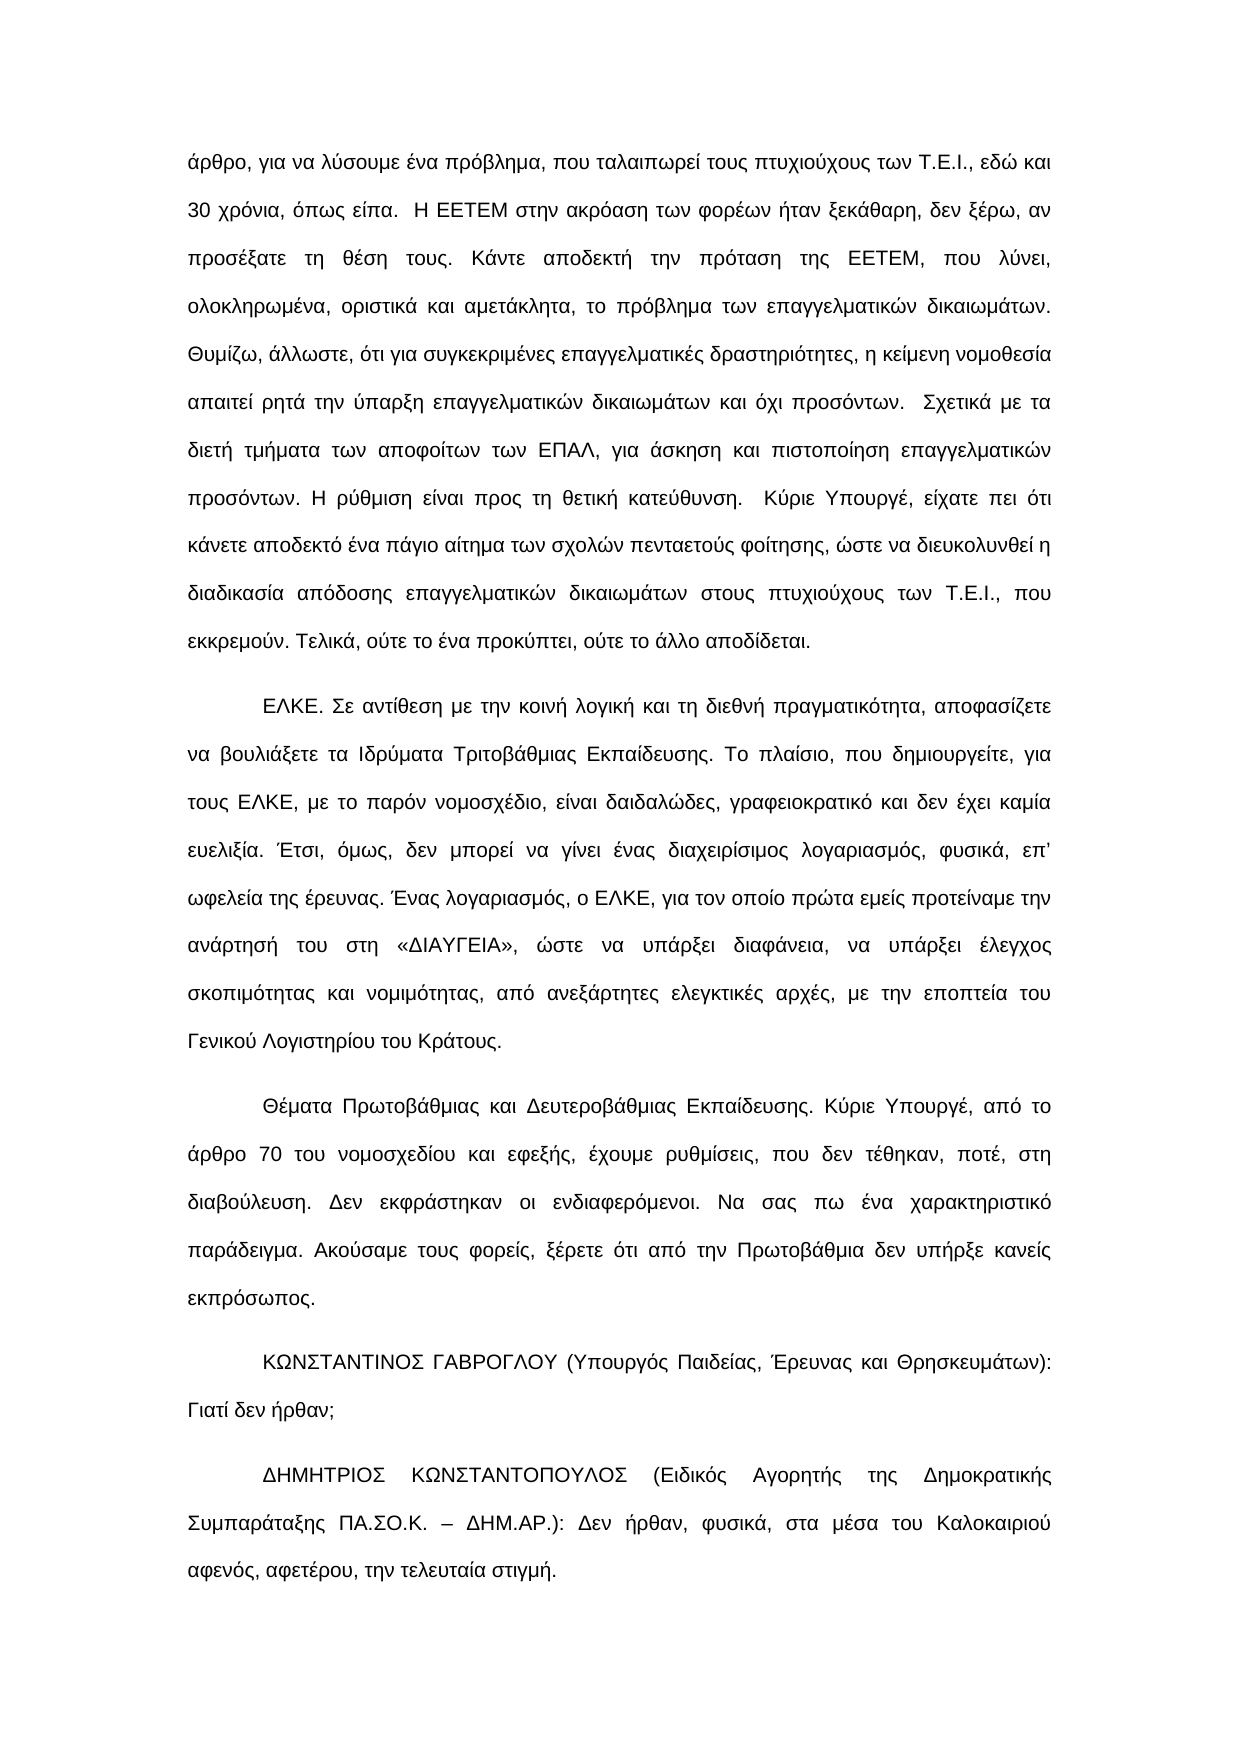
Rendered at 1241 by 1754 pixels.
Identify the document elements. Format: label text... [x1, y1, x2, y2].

text ΔΗΜΗΤΡΙΟΣ ΚΩΝΣΤΑΝΤΟΠΟΥΛΟΣ (Ειδικός Αγορητής της Δημοκρατικής Συμπαράταξης ΠΑ.ΣΟ.Κ. – ΔΗΜ.ΑΡ.): Δεν ήρθαν, φυσικά, στα μέσα του Καλοκαιριού αφενός, αφετέρου, την τελευταία στιγμή. [187, 1462, 1053, 1582]
text Θέματα Πρωτοβάθμιας και Δευτεροβάθμιας Εκπαίδευσης. Κύριε Υπουργέ, από το άρθρο 70 του νομοσχεδίου και εφεξής, έχουμε ρυθμίσεις, που δεν τέθηκαν, ποτέ, στη διαβούλευση. Δεν εκφράστηκαν οι ενδιαφερόμενοι. Να σας πω ένα χαρακτηριστικό παράδειγμα. Ακούσαμε τους φορείς, ξέρετε ότι από την Πρωτοβάθμια δεν υπήρξε κανείς εκπρόσωπος. [187, 1094, 1053, 1309]
text ΕΛΚΕ. Σε αντίθεση με την κοινή λογική και τη διεθνή πραγματικότητα, αποφασίζετε να βουλιάξετε τα Ιδρύματα Τριτοβάθμιας Εκπαίδευσης. Το πλαίσιο, που δημιουργείτε, για τους ΕΛΚΕ, με το παρόν νομοσχέδιο, είναι δαιδαλώδες, γραφειοκρατικό και δεν έχει καμία ευελιξία. Έτσι, όμως, δεν μπορεί να γίνει ένας διαχειρίσιμος λογαριασμός, φυσικά, επ’ ωφελεία της έρευνας. Ένας λογαριασμός, ο ΕΛΚΕ, για τον οποίο πρώτα εμείς προτείναμε την ανάρτησή του στη «ΔΙΑΥΓΕΙΑ», ώστε να υπάρξει διαφάνεια, να υπάρξει έλεγχος σκοπιμότητας και νομιμότητας, από ανεξάρτητες ελεγκτικές αρχές, με την εποπτεία του Γενικού Λογιστηρίου του Κράτους. [187, 694, 1053, 1053]
text ΚΩΝΣΤΑΝΤΙΝΟΣ ΓΑΒΡΟΓΛΟΥ (Υπουργός Παιδείας, Έρευνας και Θρησκευμάτων): Γιατί δεν ήρθαν; [187, 1350, 1053, 1422]
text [187, 150, 1053, 653]
